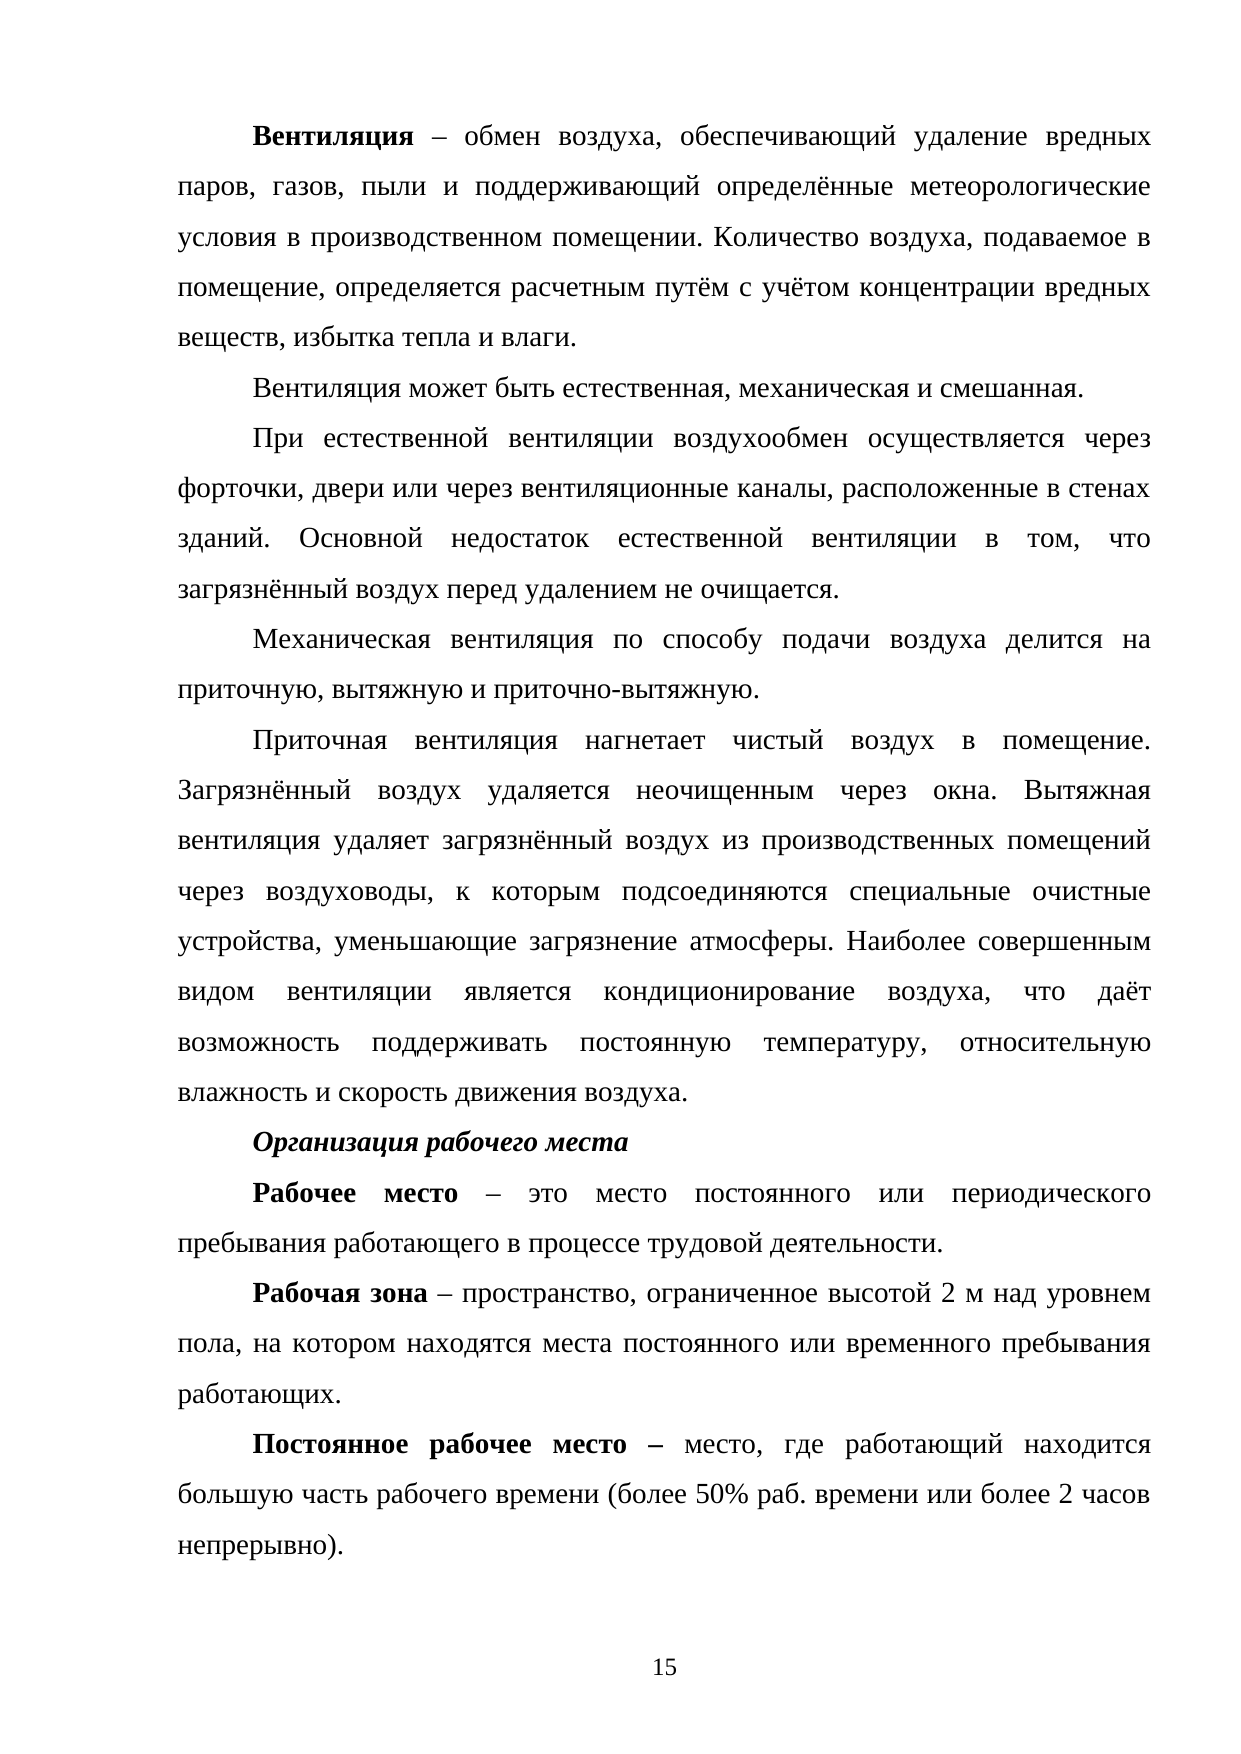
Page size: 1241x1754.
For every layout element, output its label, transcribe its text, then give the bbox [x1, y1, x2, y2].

text Рабочее место – это место постоянного или периодического пребывания работающего в процессе трудовой деятельности. [177, 1175, 1152, 1258]
text Вентиляция – обмен воздуха, обеспечивающий удаление вредных паров, газов, пыли и поддерживающий определённые метеорологические условия в производственном помещении. Количество воздуха, подаваемое в помещение, определяется расчетным путём с учётом концентрации вредных веществ, избытка тепла и влаги. [177, 118, 1152, 353]
text При естественной вентиляции воздухообмен осуществляется через форточки, двери или через вентиляционные каналы, расположенные в стенах зданий. Основной недостаток естественной вентиляции в том, что загрязнённый воздух перед удалением не очищается. [177, 420, 1152, 604]
text Организация рабочего места [177, 1124, 1152, 1158]
text Приточная вентиляция нагнетает чистый воздух в помещение. Загрязнённый воздух удаляется неочищенным через окна. Вытяжная вентиляция удаляет загрязнённый воздух из производственных помещений через воздуховоды, к которым подсоединяются специальные очистные устройства, уменьшающие загрязнение атмосферы. Наиболее совершенным видом вентиляции является кондиционирование воздуха, что даёт возможность поддерживать постоянную температуру, относительную влажность и скорость движения воздуха. [177, 722, 1152, 1108]
text Постоянное рабочее место – место, где работающий находится большую часть рабочего времени (более 50% раб. времени или более 2 часов непрерывно). [177, 1426, 1152, 1560]
text Вентиляция может быть естественная, механическая и смешанная. [177, 370, 1152, 403]
text Механическая вентиляция по способу подачи воздуха делится на приточную, вытяжную и приточно-вытяжную. [177, 621, 1152, 705]
text Рабочая зона – пространство, ограниченное высотой над уровнем пола, на котором находятся места постоянного или временного пребывания работающих. [177, 1275, 1152, 1409]
